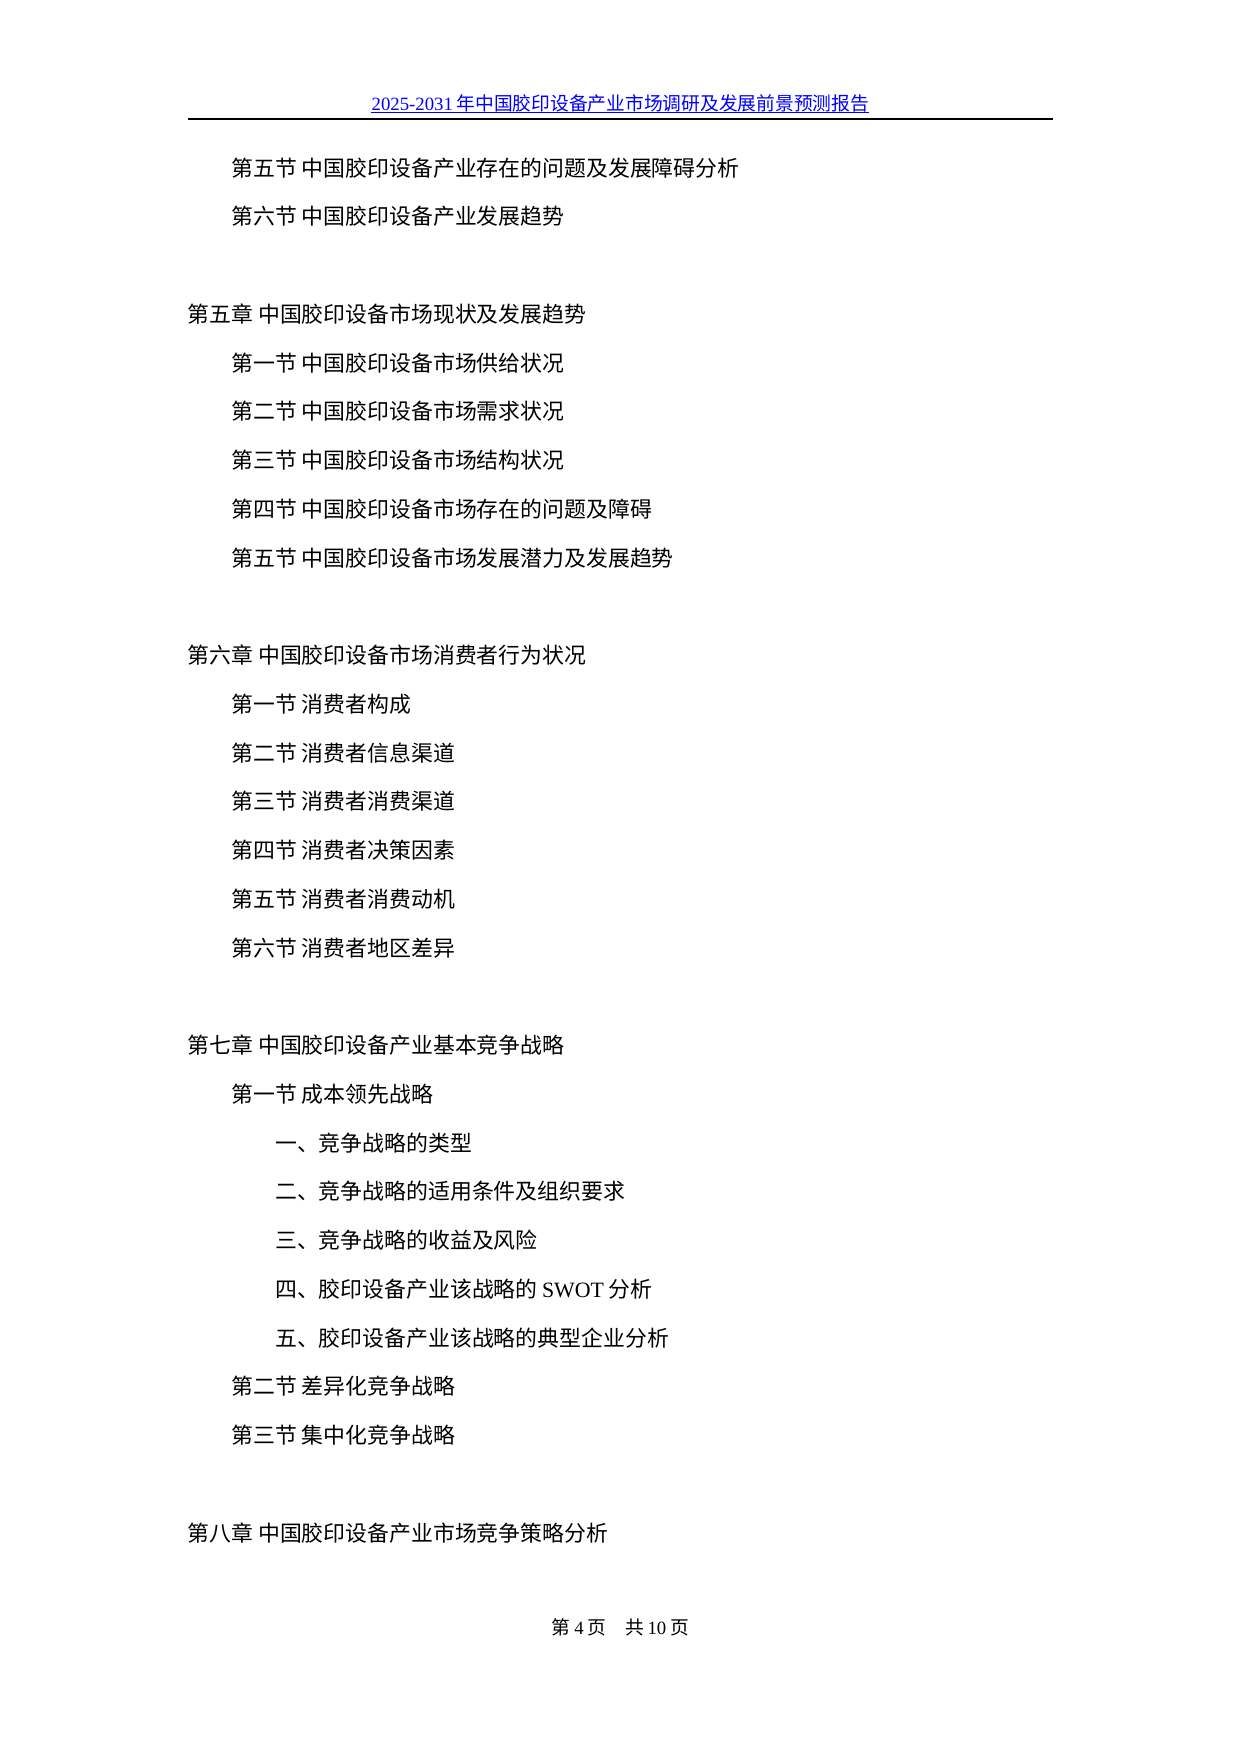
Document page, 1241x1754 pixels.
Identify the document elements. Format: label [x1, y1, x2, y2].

text [187, 150, 1053, 1548]
